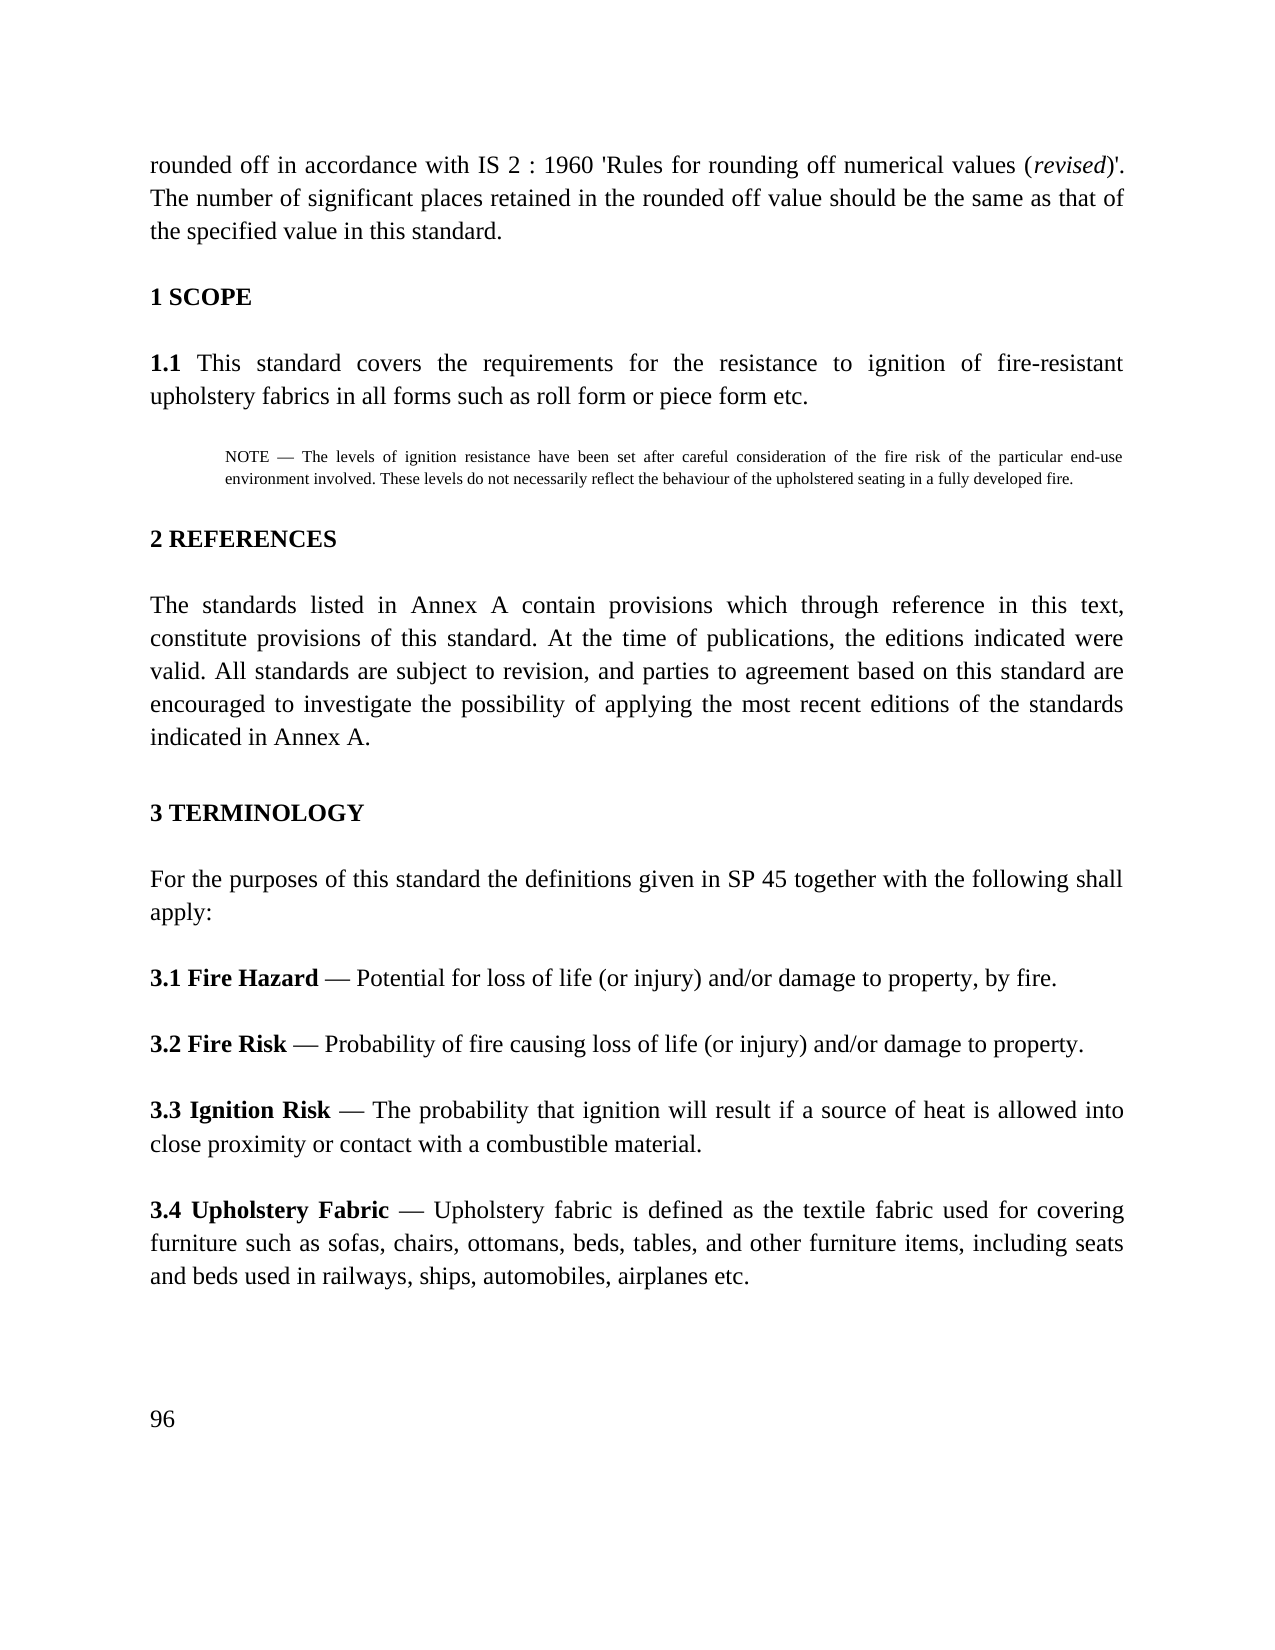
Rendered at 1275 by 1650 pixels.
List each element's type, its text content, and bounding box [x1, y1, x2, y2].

text For the purposes of this standard the definitions given in SP 45 together with the following shall apply: [150, 864, 1125, 926]
text 3.1 Fire Hazard — Potential for loss of life (or injury) and/or damage to property, by fire. [150, 963, 1125, 992]
text The standards listed in Annex A contain provisions which through reference in this text, constitute provisions of this standard. At the time of publications, the editions indicated were valid. All standards are subject to revision, and parties to agreement based on this standard are encouraged to investigate the possibility of applying the most recent editions of the standards indicated in Annex A. [150, 590, 1125, 751]
text NOTE — The levels of ignition resistance have been set after careful consideration of the fire risk of the particular end-use environment involved. These levels do not necessarily reflect the behaviour of the upholstered seating in a fully developed fire. [225, 447, 1125, 488]
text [150, 150, 1125, 245]
text 1 SCOPE [150, 282, 1125, 311]
text 3.4 Upholstery Fabric — Upholstery fabric is defined as the textile fabric used for covering furniture such as sofas, chairs, ottomans, beds, tables, and other furniture items, including seats and beds used in railways, ships, automobiles, airplanes etc. [150, 1195, 1125, 1289]
text 3 TERMINOLOGY [150, 798, 1125, 827]
text 2 REFERENCES [150, 524, 1125, 553]
text 3.2 Fire Risk — Probability of fire causing loss of life (or injury) and/or damage to property. [150, 1029, 1125, 1058]
text 1.1 This standard covers the requirements for the resistance to ignition of fire-resistant upholstery fabrics in all forms such as roll form or piece form etc. [150, 348, 1125, 410]
text 3.3 Ignition Risk — The probability that ignition will result if a source of heat is allowed into close proximity or contact with a combustible material. [150, 1096, 1125, 1157]
